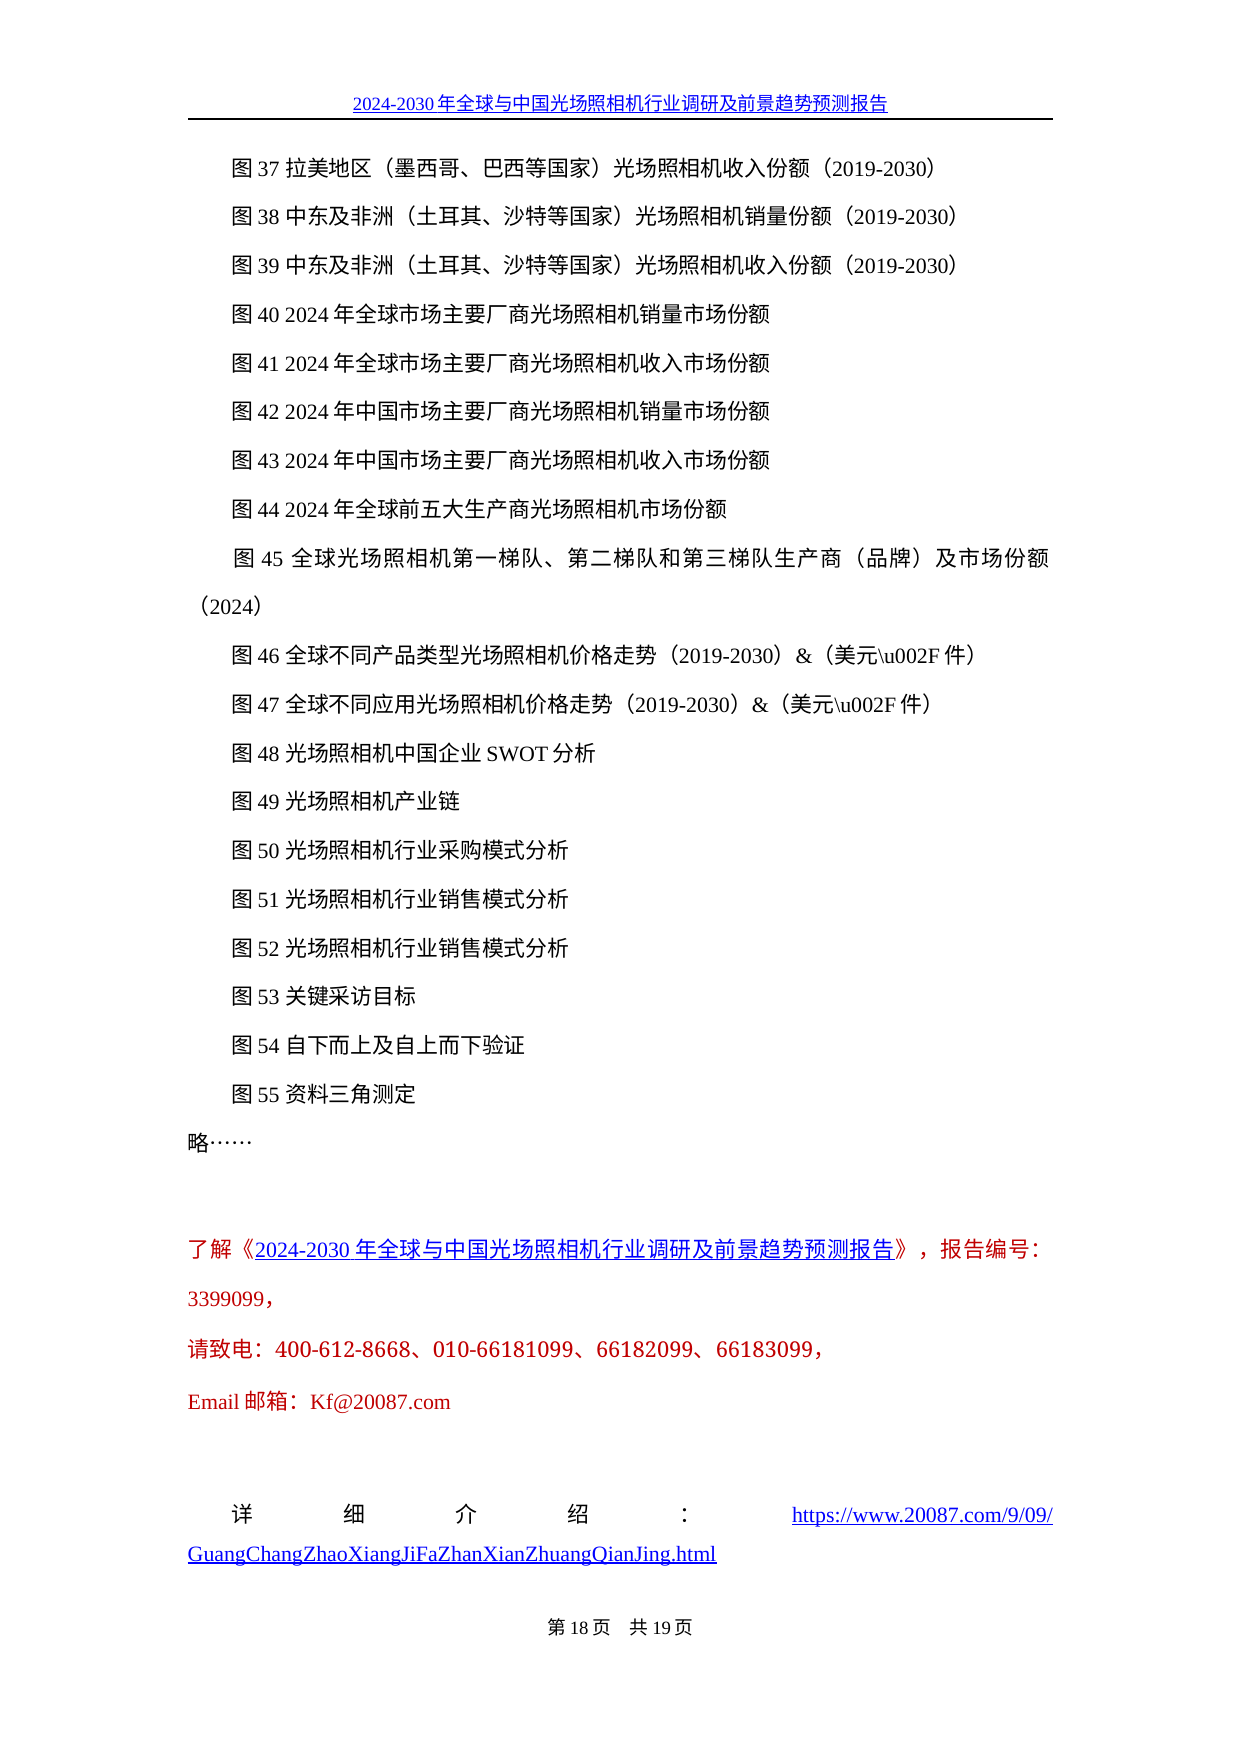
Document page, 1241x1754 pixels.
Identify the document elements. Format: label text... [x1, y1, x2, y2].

text 详细介绍：https://www.20087.com/9/09/GuangChangZhaoXiangJiFaZhanXianZhuangQianJing.html [187, 1496, 1053, 1569]
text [187, 150, 1053, 1158]
text Email邮箱：Kf@20087.com [187, 1383, 1053, 1416]
text 请致电：400-612-8668、010-66181099、66182099、66183099， [187, 1332, 1053, 1364]
text 了解《2024-2030年全球与中国光场照相机行业调研及前景趋势预测报告》，报告编号：3399099， [187, 1232, 1053, 1313]
